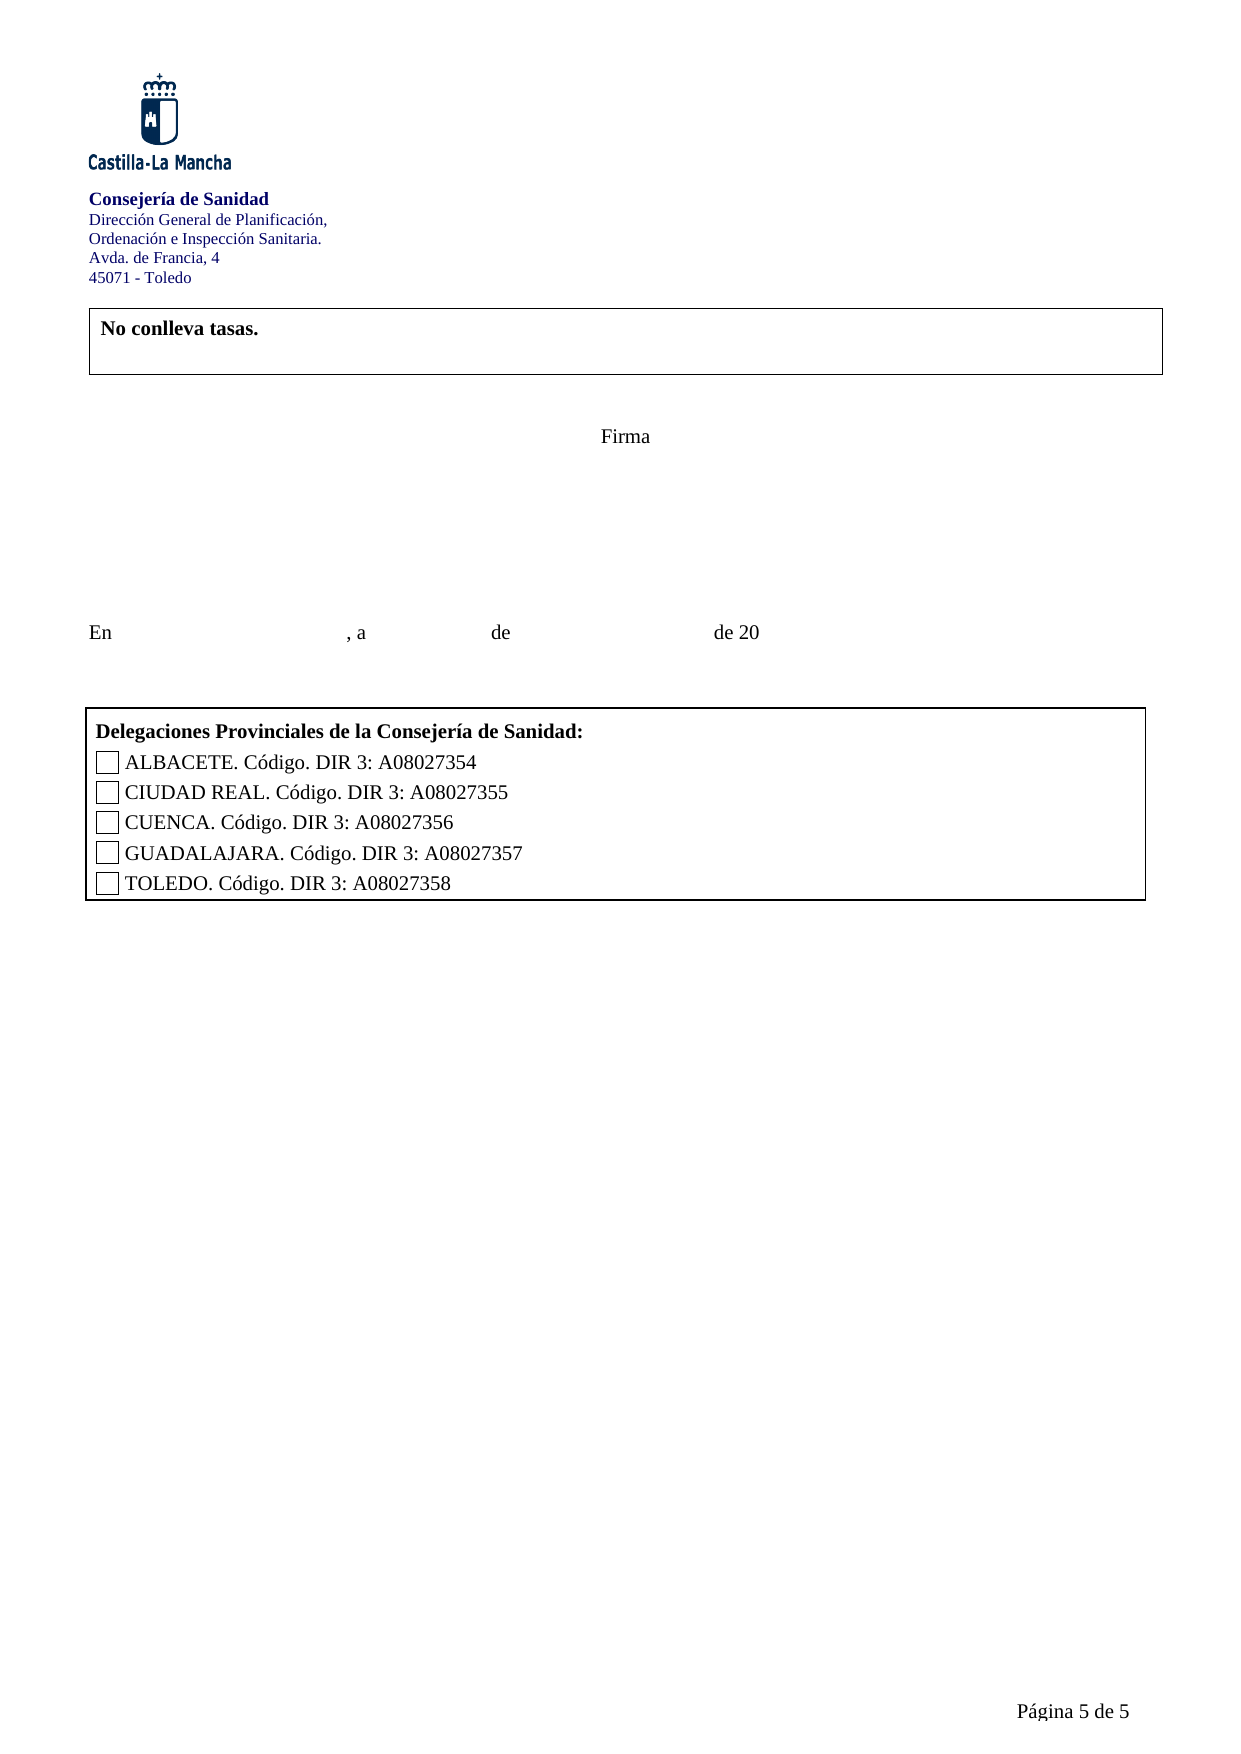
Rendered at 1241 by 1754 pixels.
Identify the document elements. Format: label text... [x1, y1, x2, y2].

text TOLEDO. Código. DIR 3: A08027358 [87, 869, 1144, 897]
table_cell No conlleva tasas. [90, 309, 1162, 373]
text ALBACETE. Código. DIR 3: A08027354 [87, 747, 1144, 774]
text GUADALAJARA. Código. DIR 3: A08027357 [87, 838, 1144, 864]
text En , a de de 20 [89, 620, 1162, 644]
picture [88, 73, 231, 170]
text CIUDAD REAL. Código. DIR 3: A08027355 [87, 778, 1144, 804]
text Delegaciones Provinciales de la Consejería de Sanidad: [87, 717, 1144, 743]
text CUENCA. Código. DIR 3: A08027356 [87, 808, 1144, 834]
text Firma [89, 424, 1162, 448]
